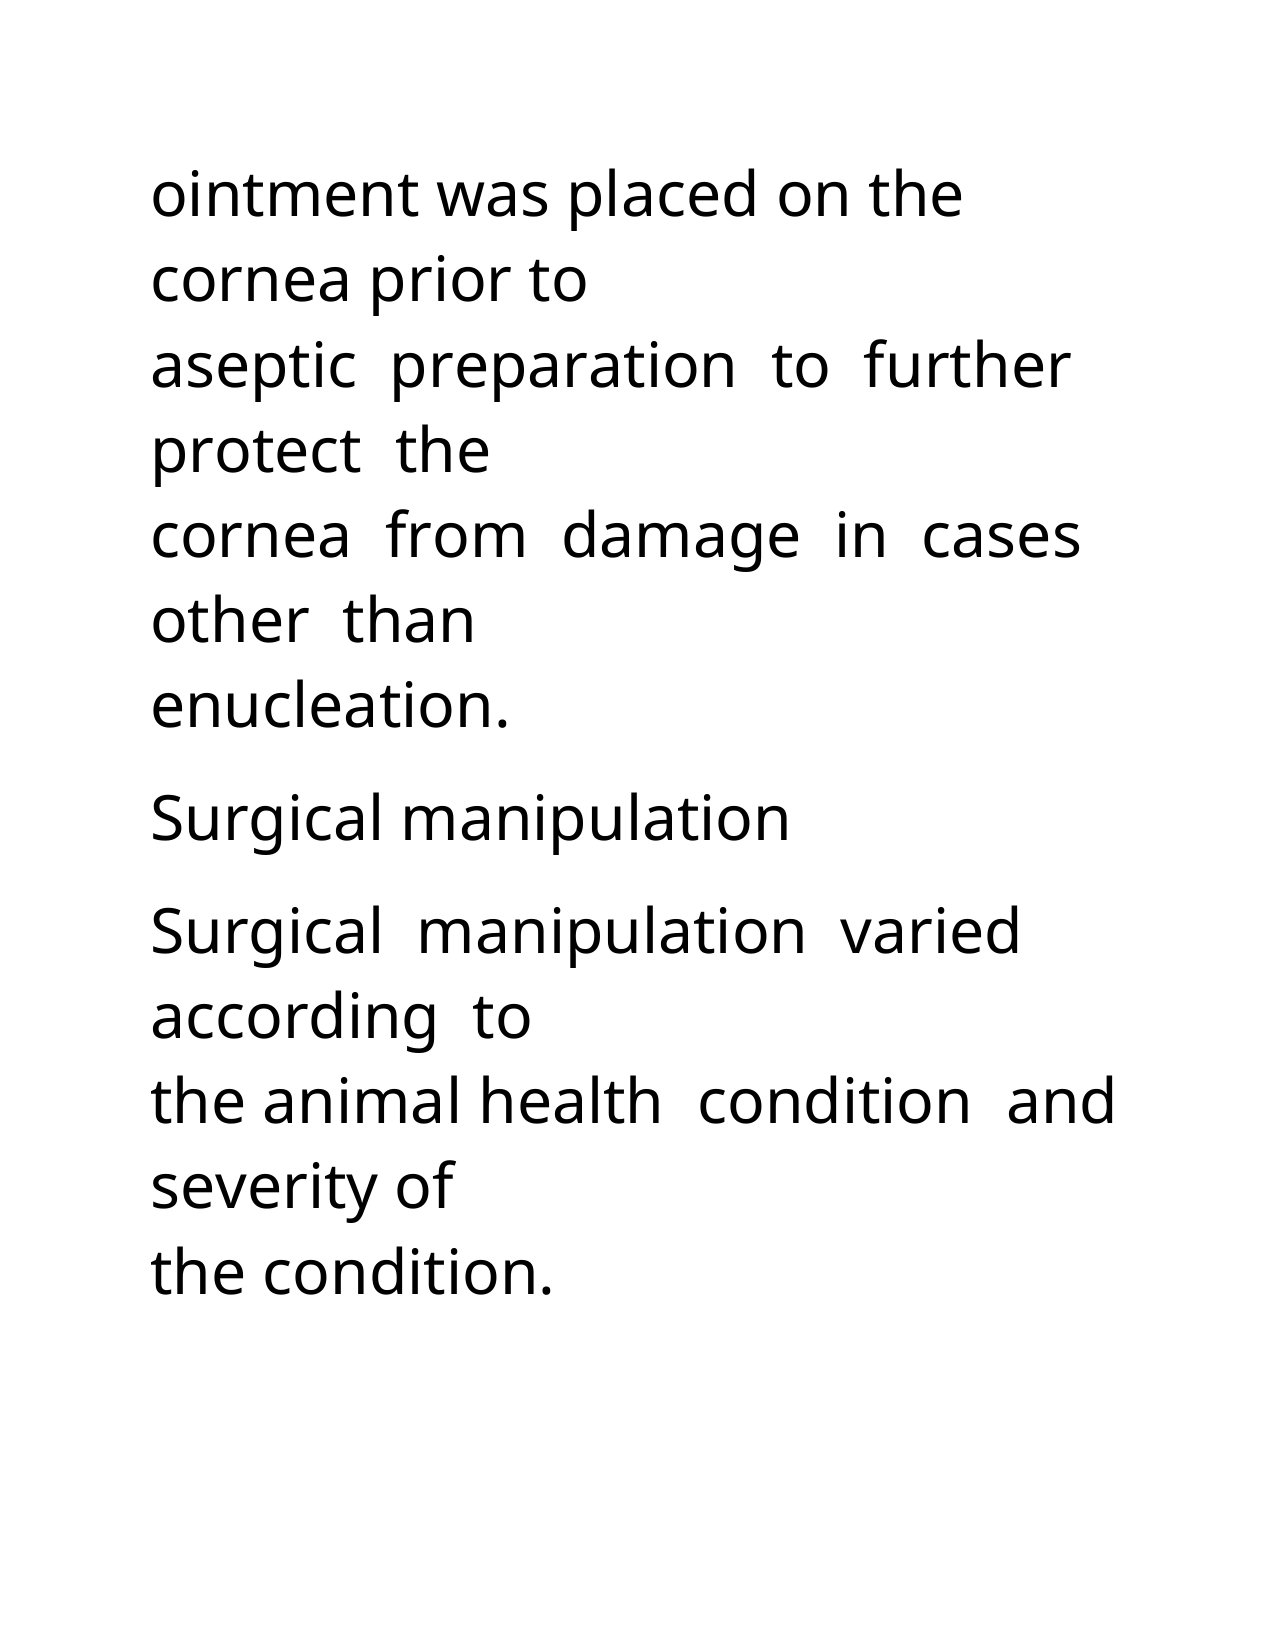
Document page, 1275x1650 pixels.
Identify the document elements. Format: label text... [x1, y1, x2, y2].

text aseptic preparation to further protect the [150, 320, 1125, 490]
text the condition. [150, 1227, 1125, 1312]
text enucleation. [150, 661, 1125, 746]
text cornea from damage in cases other than [150, 490, 1125, 661]
text ointment was placed on the cornea prior to [150, 150, 1125, 320]
text Surgical manipulation [150, 774, 1125, 859]
text Surgical manipulation varied according to [150, 887, 1125, 1057]
text the animal health condition and severity of [150, 1057, 1125, 1227]
